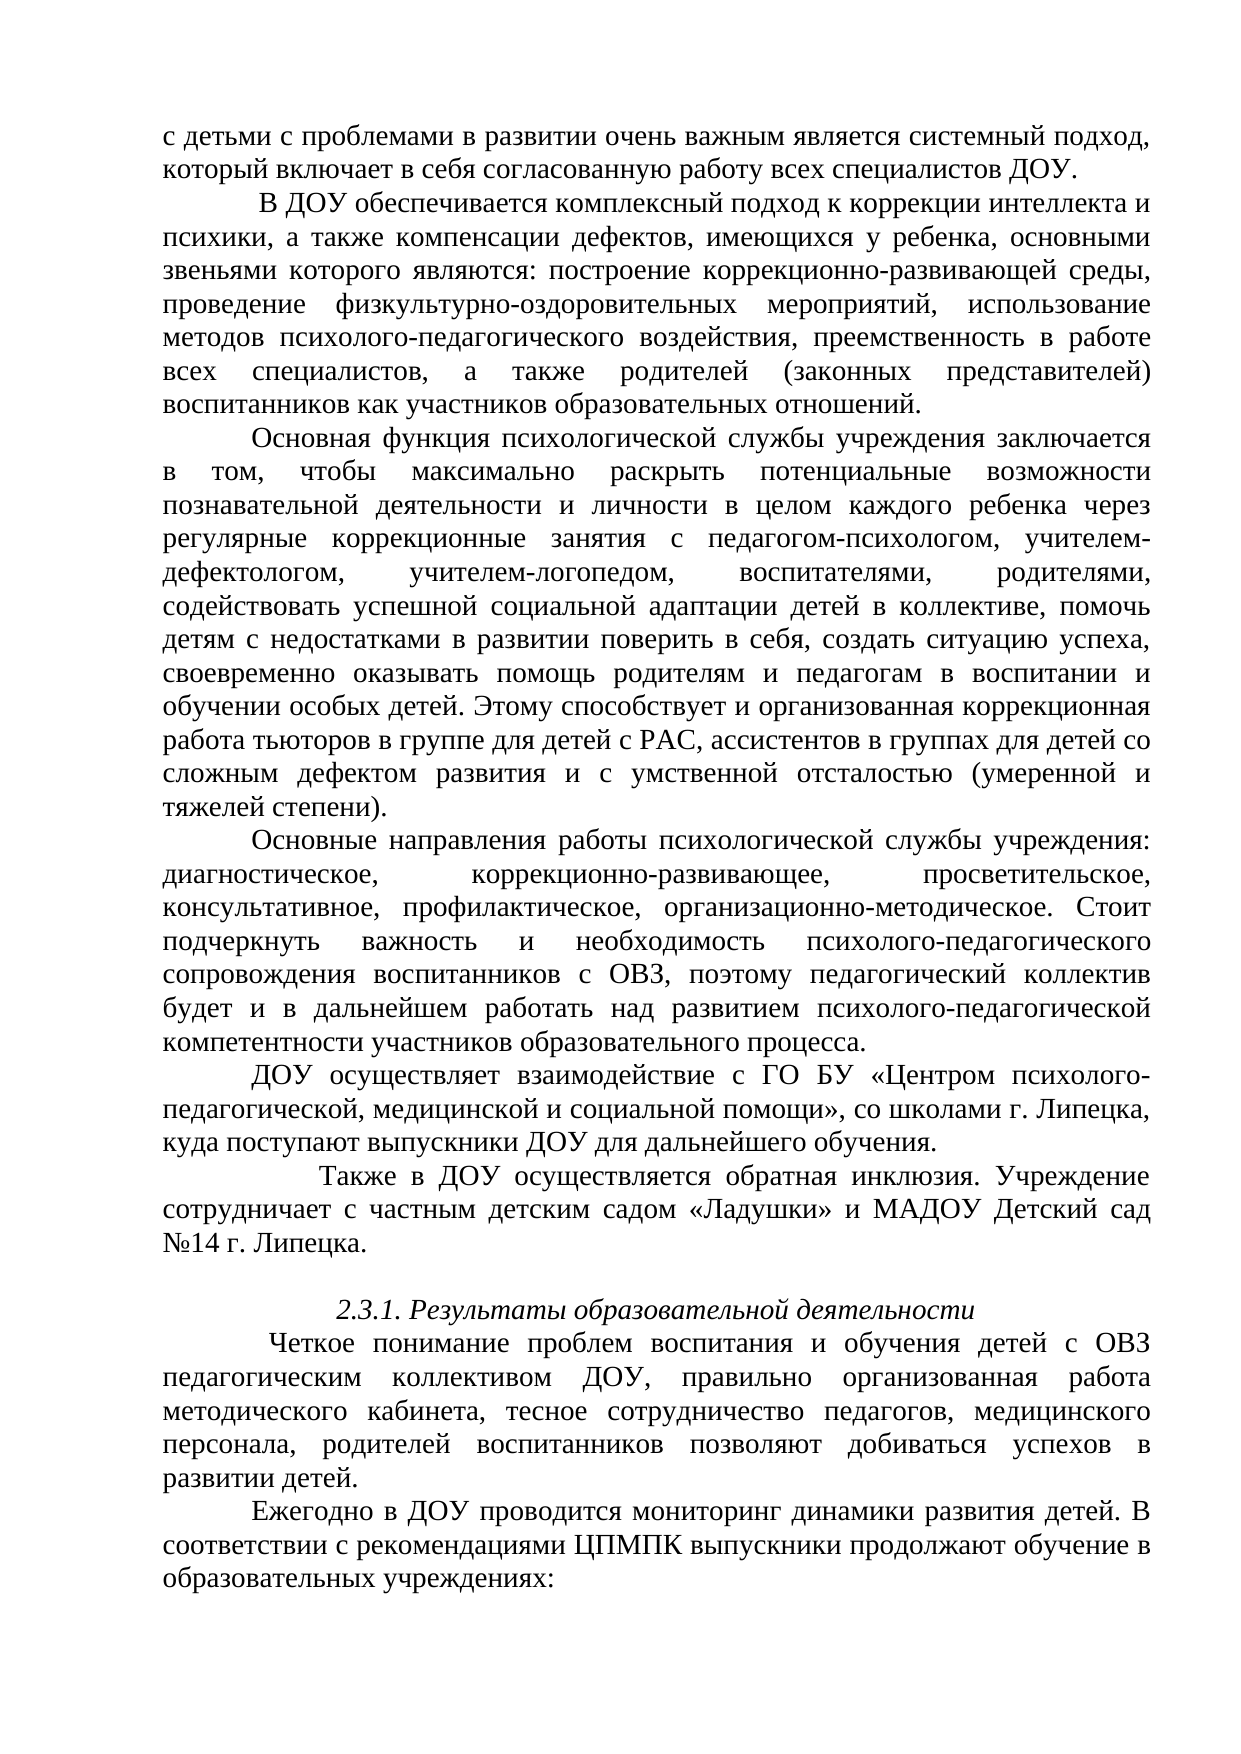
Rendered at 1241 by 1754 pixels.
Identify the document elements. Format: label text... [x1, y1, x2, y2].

text Четкое понимание проблем воспитания и обучения детей с ОВЗ педагогическим коллективом ДОУ, правильно организованная работа методического кабинета, тесное сотрудничество педагогов, медицинского персонала, родителей воспитанников позволяют добиваться успехов в развитии детей. [162, 1326, 1152, 1493]
text Основные направления работы психологической службы учреждения: диагностическое, коррекционно-развивающее, просветительское, консультативное, профилактическое, организационно-методическое. Стоит подчеркнуть важность и необходимость психолого-педагогического сопровождения воспитанников с ОВЗ, поэтому педагогический коллектив будет и в дальнейшем работать над развитием психолого-педагогической компетентности участников образовательного процесса. [162, 822, 1152, 1057]
text Ежегодно в ДОУ проводится мониторинг динамики развития детей. В соответствии с рекомендациями ЦПМПК выпускники продолжают обучение в образовательных учреждениях: [162, 1493, 1152, 1594]
text ДОУ осуществляет взаимодействие с ГО БУ «Центром психолого-педагогической, медицинской и социальной помощи», со школами г. Липецка, куда поступают выпускники ДОУ для дальнейшего обучения. [162, 1057, 1152, 1158]
text 2.3.1. Результаты образовательной деятельности [162, 1292, 1152, 1326]
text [162, 118, 1152, 185]
text Основная функция психологической службы учреждения заключается в том, чтобы максимально раскрыть потенциальные возможности познавательной деятельности и личности в целом каждого ребенка через регулярные коррекционные занятия с педагогом-психологом, учителем-дефектологом, учителем-логопедом, воспитателями, родителями, содействовать успешной социальной адаптации детей в коллективе, помочь детям с недостатками в развитии поверить в себя, создать ситуацию успеха, своевременно оказывать помощь родителям и педагогам в воспитании и обучении особых детей. Этому способствует и организованная коррекционная работа тьюторов в группе для детей с РАС, ассистентов в группах для детей со сложным дефектом развития и с умственной отсталостью (умеренной и тяжелей степени). [162, 420, 1152, 822]
text В ДОУ обеспечивается комплексный подход к коррекции интеллекта и психики, а также компенсации дефектов, имеющихся у ребенка, основными звеньями которого являются: построение коррекционно-развивающей среды, проведение физкультурно-оздоровительных мероприятий, использование методов психолого-педагогического воздействия, преемственность в работе всех специалистов, а также родителей (законных представителей) воспитанников как участников образовательных отношений. [162, 185, 1152, 420]
text Также в ДОУ осуществляется обратная инклюзия. Учреждение сотрудничает с частным детским садом «Ладушки» и МАДОУ Детский сад №14 г. Липецка. [162, 1158, 1152, 1258]
